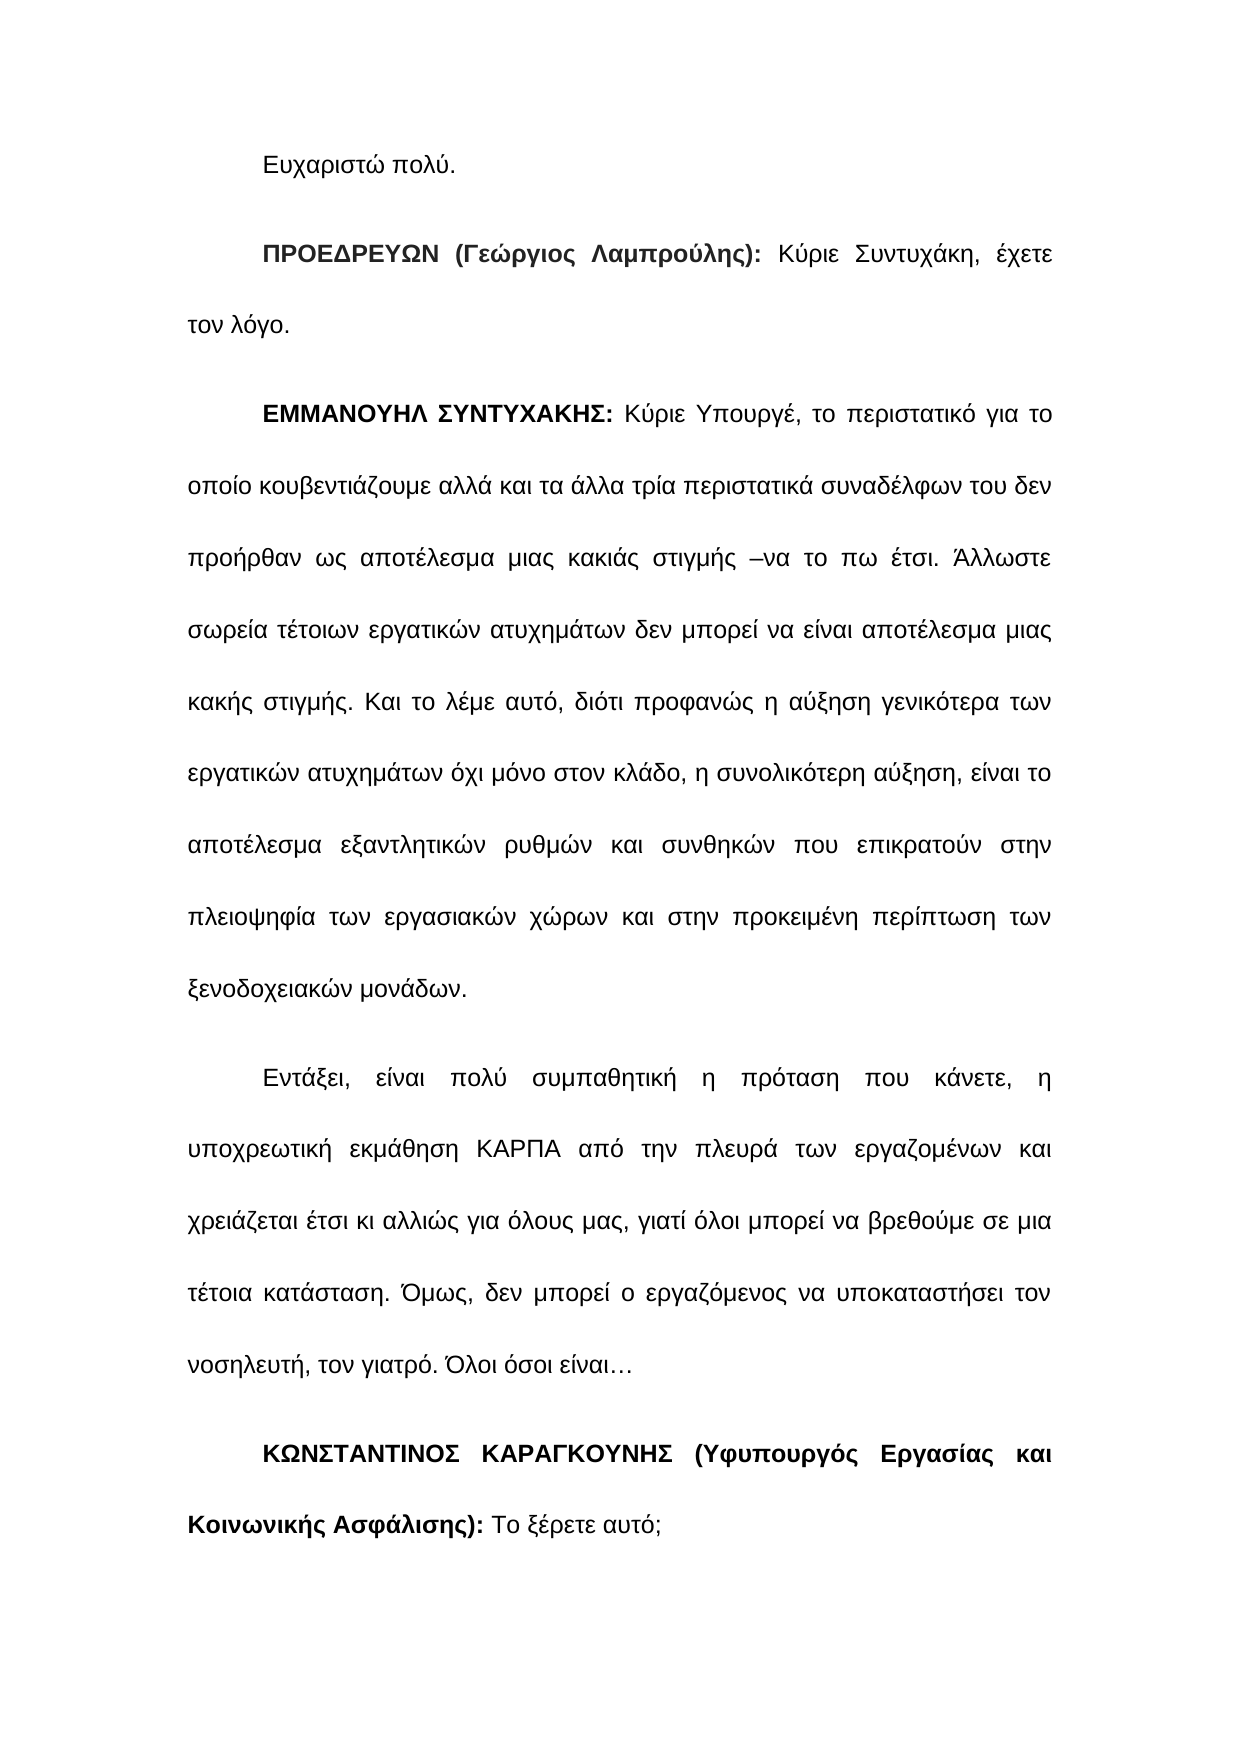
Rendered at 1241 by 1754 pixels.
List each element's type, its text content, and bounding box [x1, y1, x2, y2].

text ΚΩΝΣΤΑΝΤΙΝΟΣ ΚΑΡΑΓΚΟΥΝΗΣ (Υφυπουργός Εργασίας και Κοινωνικής Ασφάλισης): Το ξέρετε αυτό; [187, 1438, 1053, 1539]
text Ευχαριστώ πολύ. [187, 150, 1053, 179]
text ΠΡΟΕΔΡΕΥΩΝ (Γεώργιος Λαμπρούλης): Κύριε Συντυχάκη, έχετε τον λόγο. [187, 238, 1053, 339]
text Εντάξει, είναι πολύ συμπαθητική η πρόταση που κάνετε, η υποχρεωτική εκμάθηση ΚΑΡΠΑ από την πλευρά των εργαζομένων και χρειάζεται έτσι κι αλλιώς για όλους μας, γιατί όλοι μπορεί να βρεθούμε σε μια τέτοια κατάσταση. Όμως, δεν μπορεί ο εργαζόμενος να υποκαταστήσει τον νοσηλευτή, τον γιατρό. Όλοι όσοι είναι… [187, 1062, 1053, 1379]
text ΕΜΜΑΝΟΥΗΛ ΣΥΝΤΥΧΑΚΗΣ: Κύριε Υπουργέ, το περιστατικό για το οποίο κουβεντιάζουμε αλλά και τα άλλα τρία περιστατικά συναδέλφων του δεν προήρθαν ως αποτέλεσμα μιας κακιάς στιγμής –να το πω έτσι. Άλλωστε σωρεία τέτοιων εργατικών ατυχημάτων δεν μπορεί να είναι αποτέλεσμα μιας κακής στιγμής. Και το λέμε αυτό, διότι προφανώς η αύξηση γενικότερα των εργατικών ατυχημάτων όχι μόνο στον κλάδο, η συνολικότερη αύξηση, είναι το αποτέλεσμα εξαντλητικών ρυθμών και συνθηκών που επικρατούν στην πλειοψηφία των εργασιακών χώρων και στην προκειμένη περίπτωση των ξενοδοχειακών μονάδων. [187, 399, 1053, 1003]
